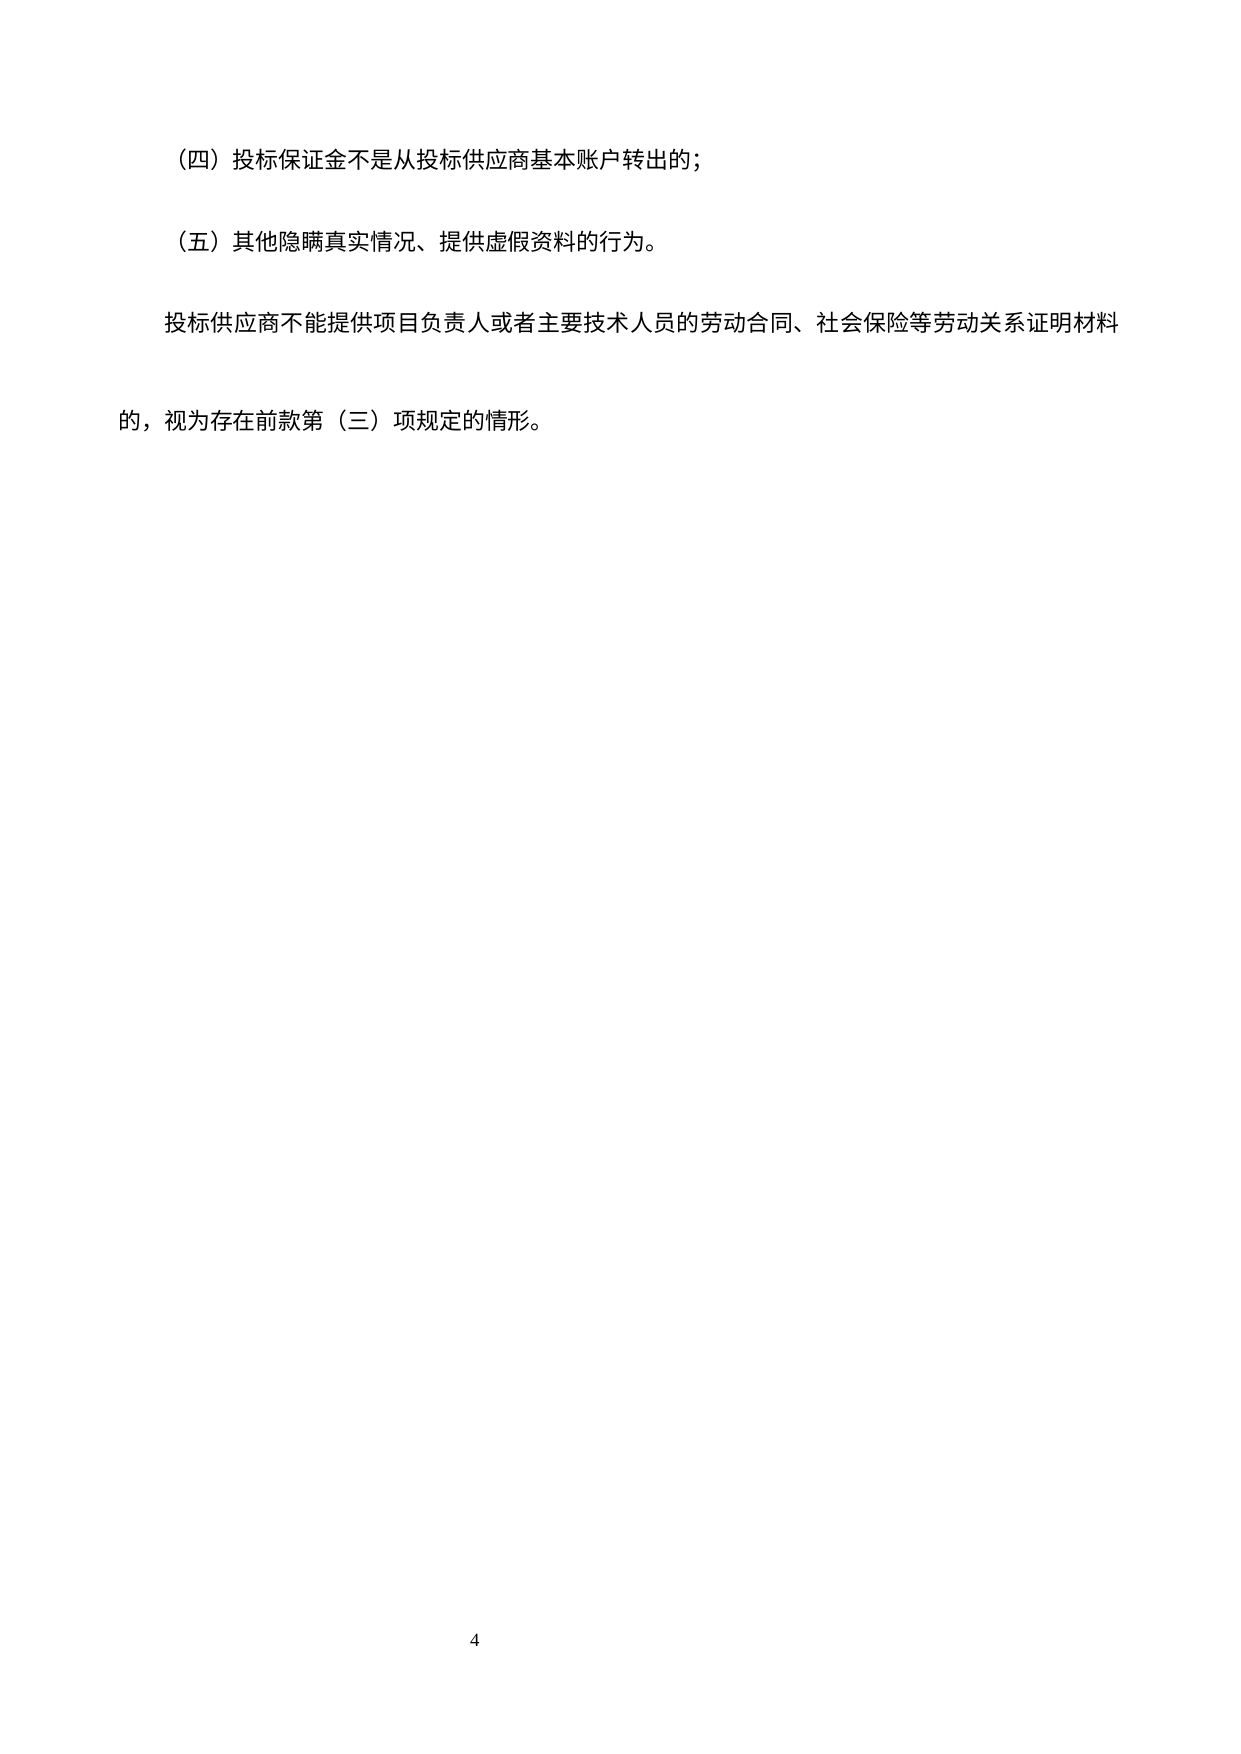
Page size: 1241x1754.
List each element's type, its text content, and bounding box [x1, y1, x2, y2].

text 投标供应商不能提供项目负责人或者主要技术人员的劳动合同、社会保险等劳动关系证明材料的，视为存在前款第（三）项规定的情形。 [118, 289, 1122, 452]
text （五）其他隐瞒真实情况、提供虚假资料的行为。 [118, 208, 1122, 273]
text （四）投标保证金不是从投标供应商基本账户转出的； [118, 126, 1122, 191]
